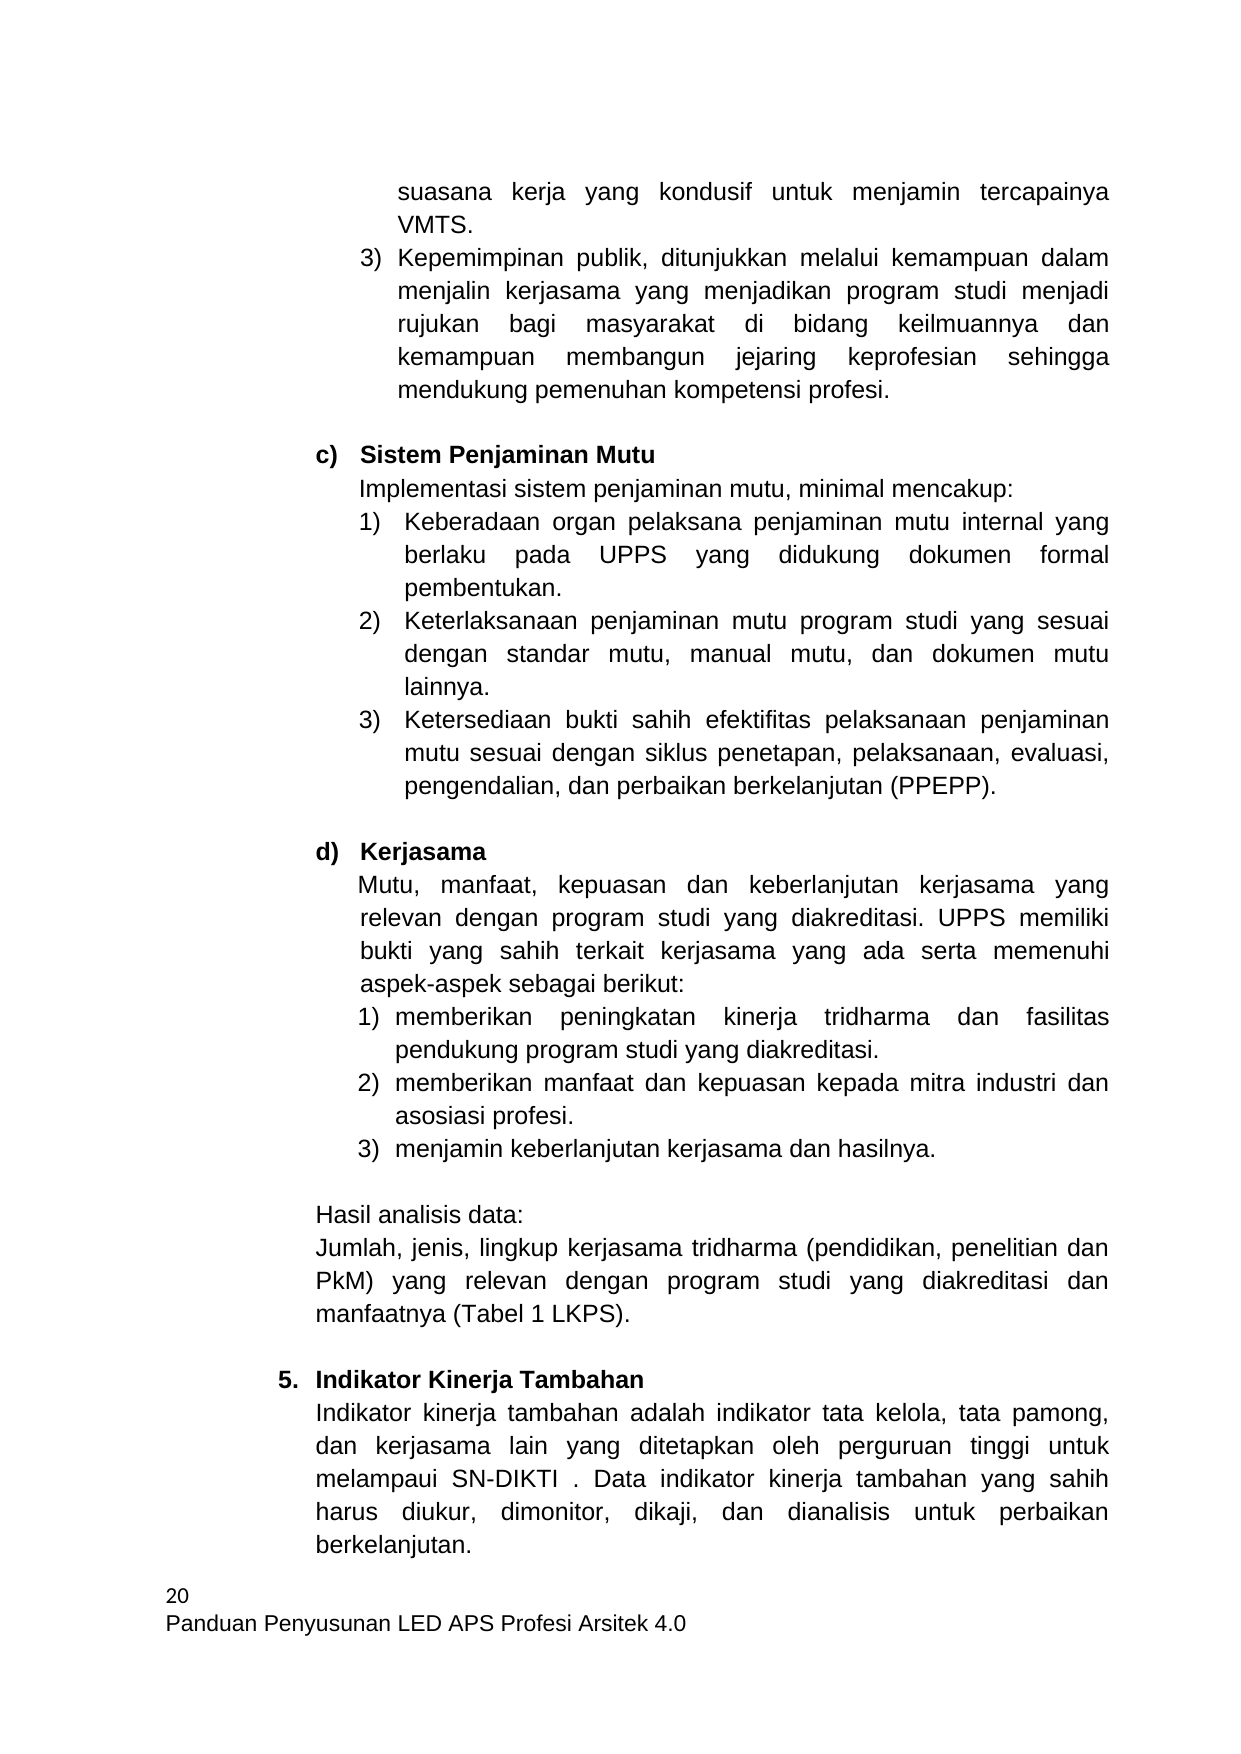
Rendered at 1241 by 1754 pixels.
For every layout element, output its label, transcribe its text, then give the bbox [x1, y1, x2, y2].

list Kerjasama [315, 837, 1110, 866]
text Indikator kinerja tambahan adalah indikator tata kelola, tata pamong, dan kerjasama lain yang ditetapkan oleh perguruan tinggi untuk melampaui SN-DIKTI . Data indikator kinerja tambahan yang sahih harus diukur, dimonitor, dikaji, dan dianalisis untuk perbaikan berkelanjutan. [315, 1398, 1110, 1559]
list Indikator Kinerja Tambahan [278, 1365, 1110, 1394]
text Jumlah, jenis, lingkup kerjasama tridharma (pendidikan, penelitian dan PkM) yang relevan dengan program studi yang diakreditasi dan manfaatnya (Tabel 1 LKPS). [315, 1233, 1110, 1328]
list memberikan manfaat dan kepuasan kepada mitra industri dan asosiasi profesi. [357, 1068, 1110, 1130]
text Mutu, manfaat, kepuasan dan keberlanjutan kerjasama yang relevan dengan program studi yang diakreditasi. UPPS memiliki bukti yang sahih terkait kerjasama yang ada serta memenuhi aspek-aspek sebagai berikut: [357, 870, 1110, 998]
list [360, 177, 1110, 239]
list Keterlaksanaan penjaminan mutu program studi yang sesuai dengan standar mutu, manual mutu, dan dokumen mutu lainnya. [358, 606, 1110, 700]
text Implementasi sistem penjaminan mutu, minimal mencakup: [358, 473, 1110, 502]
list Kepemimpinan publik, ditunjukkan melalui kemampuan dalam menjalin kerjasama yang menjadikan program studi menjadi rujukan bagi masyarakat di bidang keilmuannya dan kemampuan membangun jejaring keprofesian sehingga mendukung pemenuhan kompetensi profesi. [360, 243, 1110, 404]
list Keberadaan organ pelaksana penjaminan mutu internal yang berlaku pada UPPS yang didukung dokumen formal pembentukan. [358, 507, 1110, 601]
text Hasil analisis data: [315, 1200, 1110, 1229]
list menjamin keberlanjutan kerjasama dan hasilnya. [357, 1134, 1110, 1163]
list Ketersediaan bukti sahih efektifitas pelaksanaan penjaminan mutu sesuai dengan siklus penetapan, pelaksanaan, evaluasi, pengendalian, dan perbaikan berkelanjutan (PPEPP). [358, 705, 1110, 799]
list Sistem Penjaminan Mutu [315, 441, 1110, 469]
list memberikan peningkatan kinerja tridharma dan fasilitas pendukung program studi yang diakreditasi. [357, 1002, 1110, 1064]
